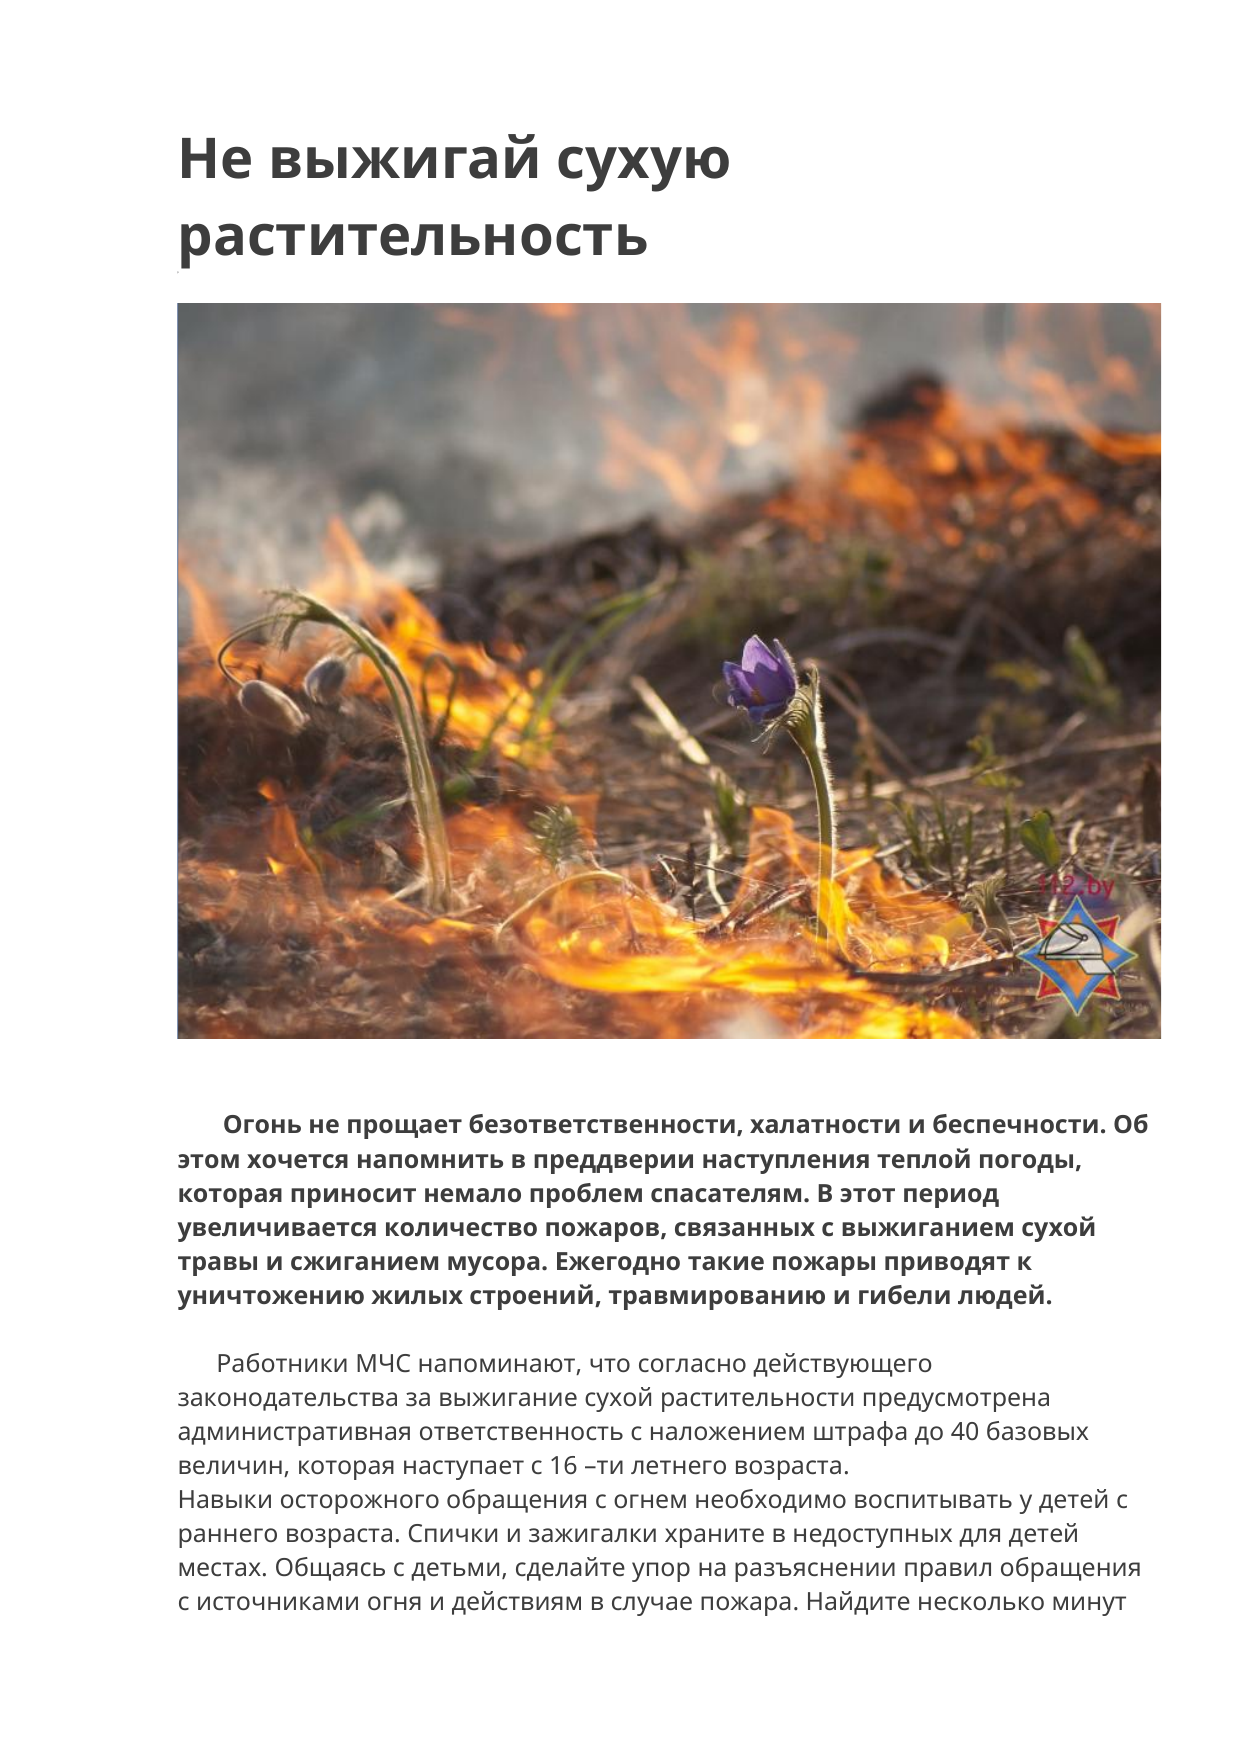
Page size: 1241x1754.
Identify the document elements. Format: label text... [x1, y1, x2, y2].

text Огонь не прощает безответственности, халатности и беспечности. Об этом хочется напомнить в преддверии наступления теплой погоды, которая приносит немало проблем спасателям. В этот период увеличивается количество пожаров, связанных с выжиганием сухой травы и сжиганием мусора. Ежегодно такие пожары приводят к уничтожению жилых строений, травмированию и гибели людей. [177, 1107, 1152, 1312]
picture [177, 303, 1162, 1039]
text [177, 1312, 1152, 1618]
text Не выжигай сухую растительность [177, 118, 1152, 271]
